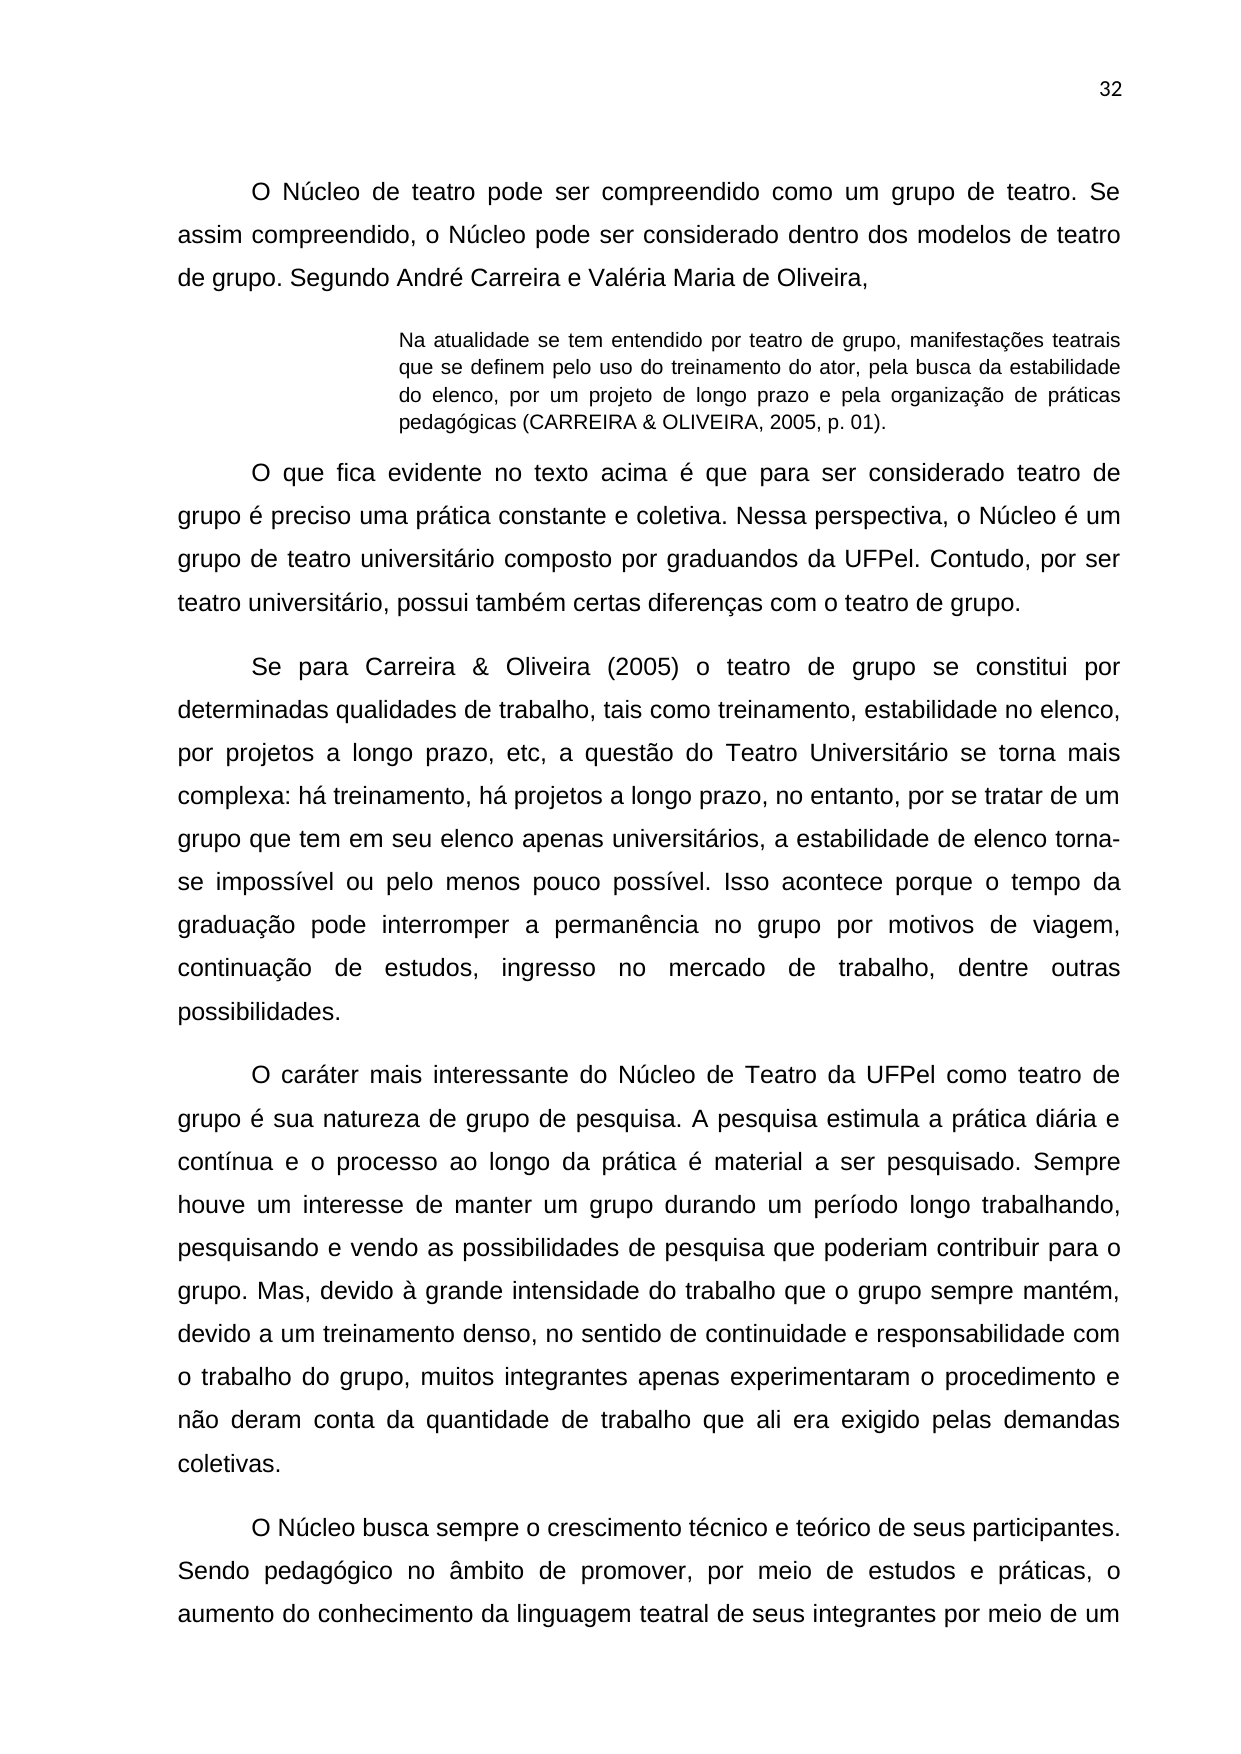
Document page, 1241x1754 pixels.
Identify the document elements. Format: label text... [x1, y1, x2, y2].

text O que fica evidente no texto acima é que para ser considerado teatro de grupo é preciso uma prática constante e coletiva. Nessa perspectiva, o Núcleo é um grupo de teatro universitário composto por graduandos da UFPel. Contudo, por ser teatro universitário, possui também certas diferenças com o teatro de grupo. [177, 458, 1122, 616]
text O Núcleo de teatro pode ser compreendido como um grupo de teatro. Se assim compreendido, o Núcleo pode ser considerado dentro dos modelos de teatro de grupo. Segundo André Carreira e Valéria Maria de Oliveira, [177, 177, 1122, 292]
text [177, 1513, 1122, 1628]
text Na atualidade se tem entendido por teatro de grupo, manifestações teatrais que se definem pelo uso do treinamento do ator, pela busca da estabilidade do elenco, por um projeto de longo prazo e pela organização de práticas pedagógicas (CARREIRA & OLIVEIRA, 2005, p. 01). [398, 327, 1122, 434]
text Se para Carreira & Oliveira (2005) o teatro de grupo se constitui por determinadas qualidades de trabalho, tais como treinamento, estabilidade no elenco, por projetos a longo prazo, etc, a questão do Teatro Universitário se torna mais complexa: há treinamento, há projetos a longo prazo, no entanto, por se tratar de um grupo que tem em seu elenco apenas universitários, a estabilidade de elenco torna-se impossível ou pelo menos pouco possível. Isso acontece porque o tempo da graduação pode interromper a permanência no grupo por motivos de viagem, continuação de estudos, ingresso no mercado de trabalho, dentre outras possibilidades. [177, 652, 1122, 1025]
text O caráter mais interessante do Núcleo de Teatro da UFPel como teatro de grupo é sua natureza de grupo de pesquisa. A pesquisa estimula a prática diária e contínua e o processo ao longo da prática é material a ser pesquisado. Sempre houve um interesse de manter um grupo durando um período longo trabalhando, pesquisando e vendo as possibilidades de pesquisa que poderiam contribuir para o grupo. Mas, devido à grande intensidade do trabalho que o grupo sempre mantém, devido a um treinamento denso, no sentido de continuidade e responsabilidade com o trabalho do grupo, muitos integrantes apenas experimentaram o procedimento e não deram conta da quantidade de trabalho que ali era exigido pelas demandas coletivas. [177, 1061, 1122, 1477]
